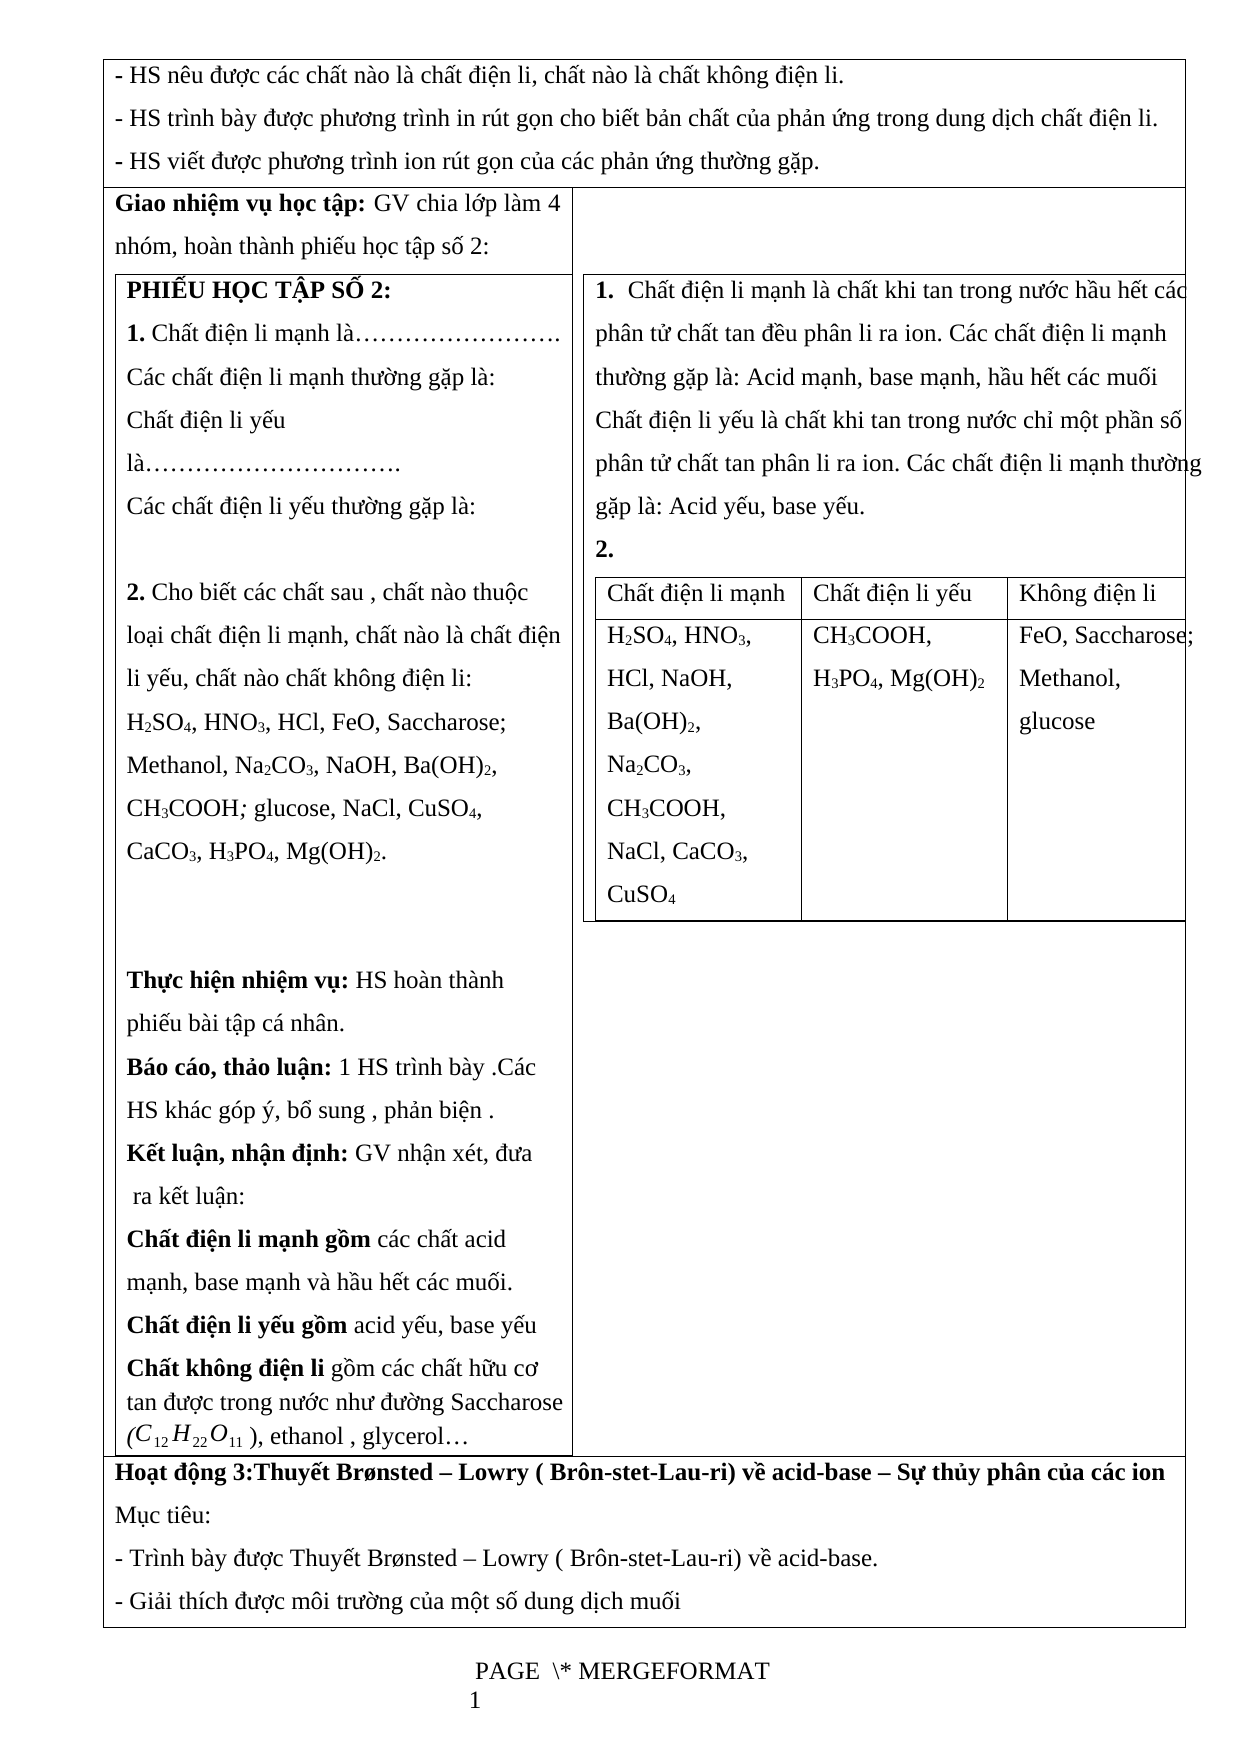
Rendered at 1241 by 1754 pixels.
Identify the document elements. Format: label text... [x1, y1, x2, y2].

table_cell Hoạt động 3:Thuyết Brønsted – Lowry ( Brôn-stet-Lau-ri) về acid-base – Sự thủy phân của các ion Mục tiêu: - Trình bày được Thuyết Brønsted – Lowry ( Brôn-stet-Lau-ri) về acid-base. - Giải thích được môi trường của một số dung dịch muối [104, 1457, 1185, 1627]
table_cell [573, 188, 1185, 1456]
table_cell Giao nhiệm vụ học tập: GV chia lớp làm 4 nhóm, hoàn thành phiếu học tập số 2: [104, 188, 572, 1456]
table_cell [104, 60, 1185, 187]
